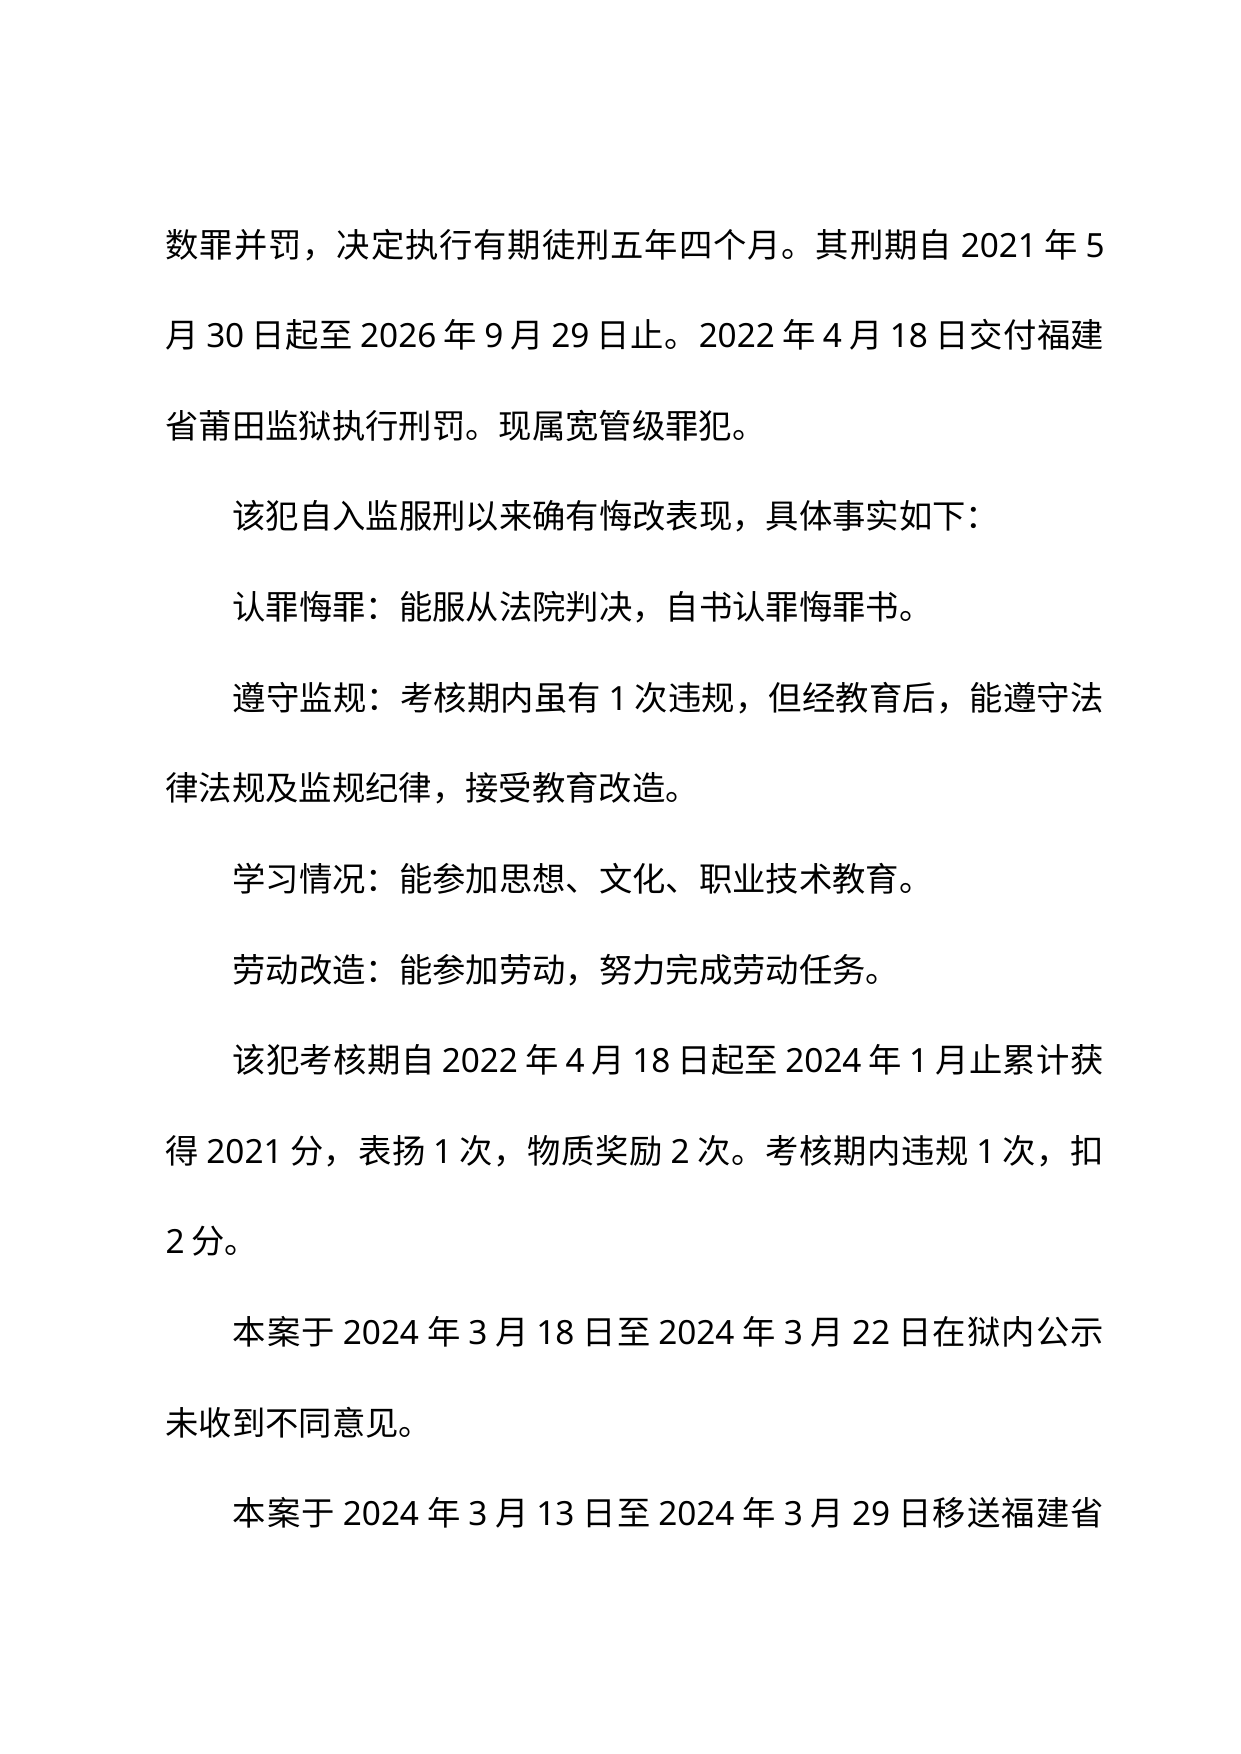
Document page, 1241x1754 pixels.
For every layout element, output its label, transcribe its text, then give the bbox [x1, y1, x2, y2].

text 该犯自入监服刑以来确有悔改表现，具体事实如下： [165, 469, 1104, 560]
text 认罪悔罪：能服从法院判决，自书认罪悔罪书。 [165, 560, 1104, 650]
text 本案于2024年3月18日至2024年3月22日在狱内公示未收到不同意见。 [165, 1285, 1104, 1466]
text 学习情况：能参加思想、文化、职业技术教育。 [165, 832, 1104, 922]
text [165, 197, 1104, 469]
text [165, 1466, 1104, 1557]
text 劳动改造：能参加劳动，努力完成劳动任务。 [165, 922, 1104, 1013]
text 遵守监规：考核期内虽有1次违规，但经教育后，能遵守法律法规及监规纪律，接受教育改造。 [165, 650, 1104, 832]
text 该犯考核期自2022年4月18日起至2024年1月止累计获得2021分，表扬1次，物质奖励2次。考核期内违规1次，扣2分。 [165, 1013, 1104, 1285]
